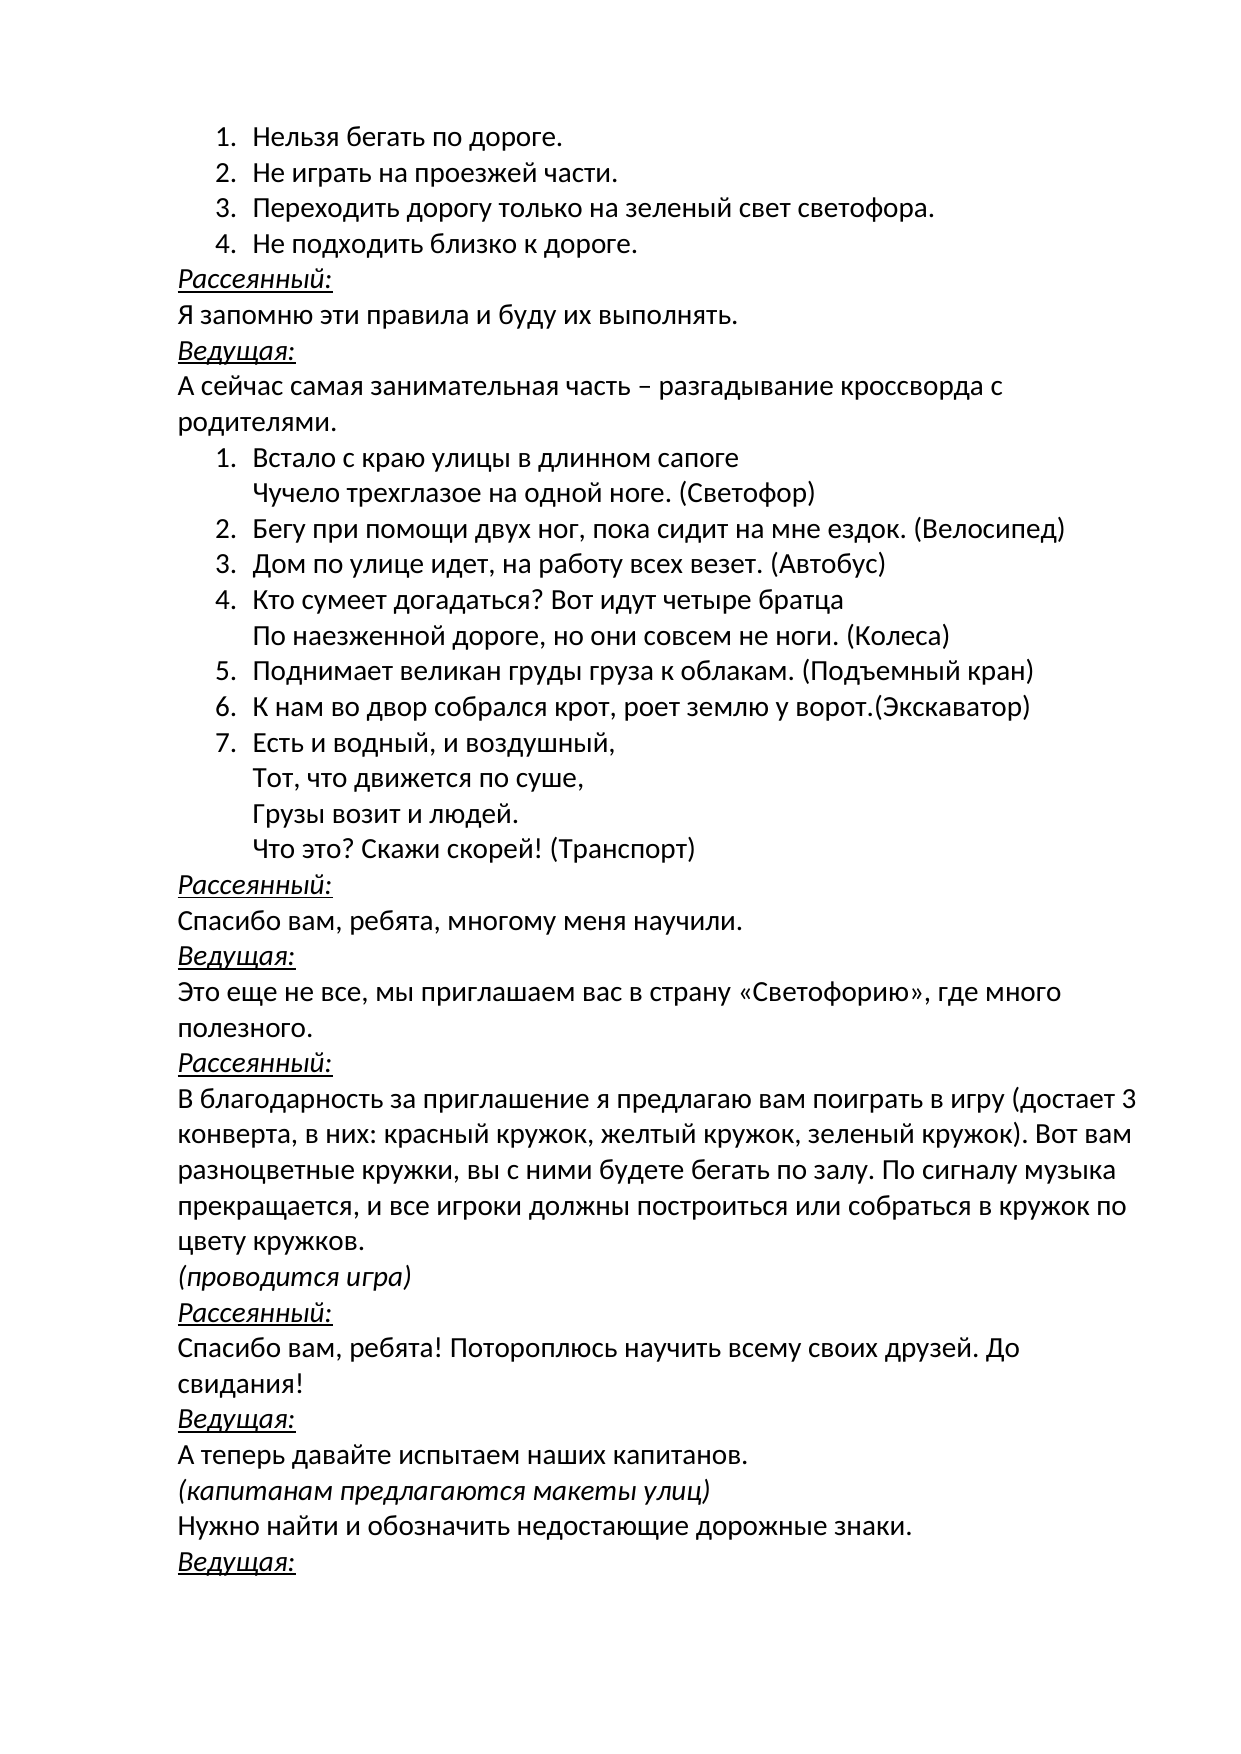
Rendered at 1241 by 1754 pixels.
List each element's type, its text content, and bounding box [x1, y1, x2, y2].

text (проводится игра) [177, 1258, 1152, 1294]
list Переходить дорогу только на зеленый свет светофора. [215, 189, 1152, 225]
text Спасибо вам, ребята! Потороплюсь научить всему своих друзей. До свидания! [177, 1329, 1152, 1401]
list Бегу при помощи двух ног, пока сидит на мне ездок. (Велосипед) [215, 510, 1152, 546]
text Рассеянный: [177, 866, 1152, 902]
text Ведущая: [177, 332, 1152, 367]
text Рассеянный: [177, 1044, 1152, 1080]
text А сейчас самая занимательная часть – разгадывание кроссворда с родителями. [177, 367, 1152, 439]
text Нужно найти и обозначить недостающие дорожные знаки. [177, 1507, 1152, 1543]
text Ведущая: [177, 1543, 1152, 1579]
list К нам во двор собрался крот, роет землю у ворот.(Экскаватор) [215, 688, 1152, 724]
text Ведущая: [177, 1401, 1152, 1436]
list Кто сумеет догадаться? Вот идут четыре братца [215, 581, 1152, 617]
list Чучело трехглазое на одной ноге. (Светофор) [252, 474, 1152, 510]
text (капитанам предлагаются макеты улиц) [177, 1472, 1152, 1507]
text Это еще не все, мы приглашаем вас в страну «Светофорию», где много полезного. [177, 973, 1152, 1044]
list Поднимает великан груды груза к облакам. (Подъемный кран) [215, 652, 1152, 688]
text А теперь давайте испытаем наших капитанов. [177, 1436, 1152, 1472]
list Не играть на проезжей части. [215, 154, 1152, 189]
list Грузы возит и людей. [252, 795, 1152, 831]
list Нельзя бегать по дороге. [215, 118, 1152, 154]
text В благодарность за приглашение я предлагаю вам поиграть в игру (достает 3 конверта, в них: красный кружок, желтый кружок, зеленый кружок). Вот вам разноцветные кружки, вы с ними будете бегать по залу. По сигналу музыка прекращается, и все игроки должны построиться или собраться в кружок по цвету кружков. [177, 1080, 1152, 1258]
text Спасибо вам, ребята, многому меня научили. [177, 902, 1152, 937]
list Есть и водный, и воздушный, [215, 724, 1152, 759]
list Встало с краю улицы в длинном сапоге [215, 439, 1152, 474]
text Ведущая: [177, 937, 1152, 973]
text Рассеянный: [177, 1294, 1152, 1329]
text Рассеянный: [177, 261, 1152, 296]
text Я запомню эти правила и буду их выполнять. [177, 296, 1152, 332]
list Не подходить близко к дороге. [215, 225, 1152, 261]
list Дом по улице идет, на работу всех везет. (Автобус) [215, 546, 1152, 581]
list По наезженной дороге, но они совсем не ноги. (Колеса) [252, 617, 1152, 652]
list Что это? Скажи скорей! (Транспорт) [252, 831, 1152, 866]
list Тот, что движется по суше, [252, 759, 1152, 795]
